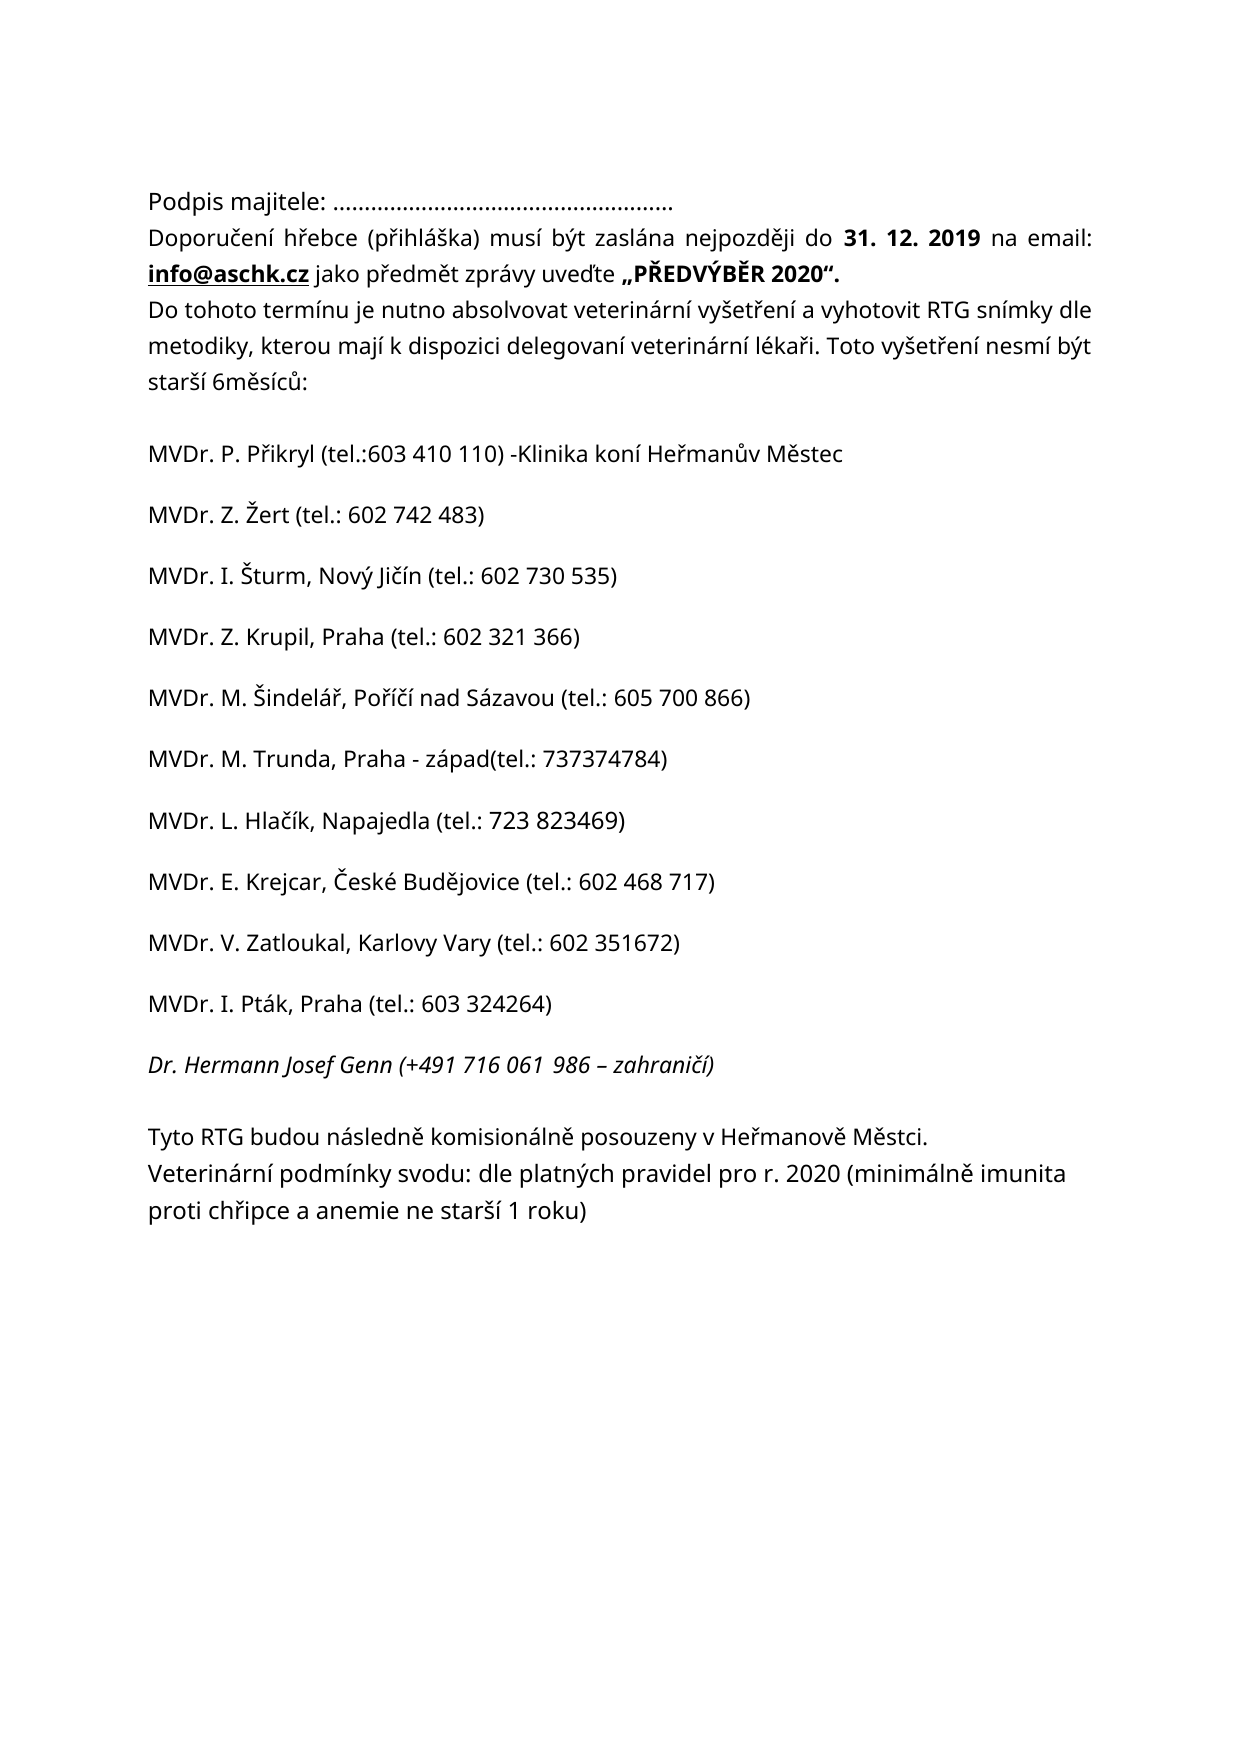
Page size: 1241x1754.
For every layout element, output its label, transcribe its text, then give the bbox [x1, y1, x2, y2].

text MVDr. M. Trunda, Praha - západ(tel.: 737374784) [148, 743, 1093, 774]
text MVDr. L. Hlačík, Napajedla (tel.: 723 823469) [148, 804, 1093, 836]
text MVDr. I. Šturm, Nový Jičín (tel.: 602 730 535) [148, 560, 1093, 591]
text MVDr. Z. Krupil, Praha (tel.: 602 321 366) [148, 621, 1093, 652]
text Podpis majitele: ……………………………………………… [148, 185, 1093, 218]
text MVDr. I. Pták, Praha (tel.: 603 324264) [148, 988, 1093, 1019]
text Do tohoto termínu je nutno absolvovat veterinární vyšetření a vyhotovit RTG snímky dle metodiky, kterou mají k dispozici delegovaní veterinární lékaři. Toto vyšetření nesmí být starší 6měsíců: [148, 294, 1093, 397]
text MVDr. P. Přikryl (tel.:603 410 110) -Klinika koní Heřmanův Městec [148, 438, 1093, 469]
text Veterinární podmínky svodu: dle platných pravidel pro r. 2020 (minimálně imunita proti chřipce a anemie ne starší 1 roku) [148, 1157, 1093, 1227]
text Dr. Hermann Josef Genn (+491 716 061 986 – zahraničí) [148, 1049, 1093, 1080]
text Tyto RTG budou následně komisionálně posouzeny v Heřmanově Městci. [148, 1121, 1093, 1152]
text MVDr. V. Zatloukal, Karlovy Vary (tel.: 602 351672) [148, 927, 1093, 958]
text MVDr. Z. Žert (tel.: 602 742 483) [148, 499, 1093, 530]
text MVDr. M. Šindelář, Poříčí nad Sázavou (tel.: 605 700 866) [148, 682, 1093, 713]
text MVDr. E. Krejcar, České Budějovice (tel.: 602 468 717) [148, 866, 1093, 897]
text Doporučení hřebce (přihláška) musí být zaslána nejpozději do 31. 12. 2019 na email: info@aschk.cz jako předmět zprávy uveďte „PŘEDVÝBĚR 2020“. [148, 222, 1093, 289]
